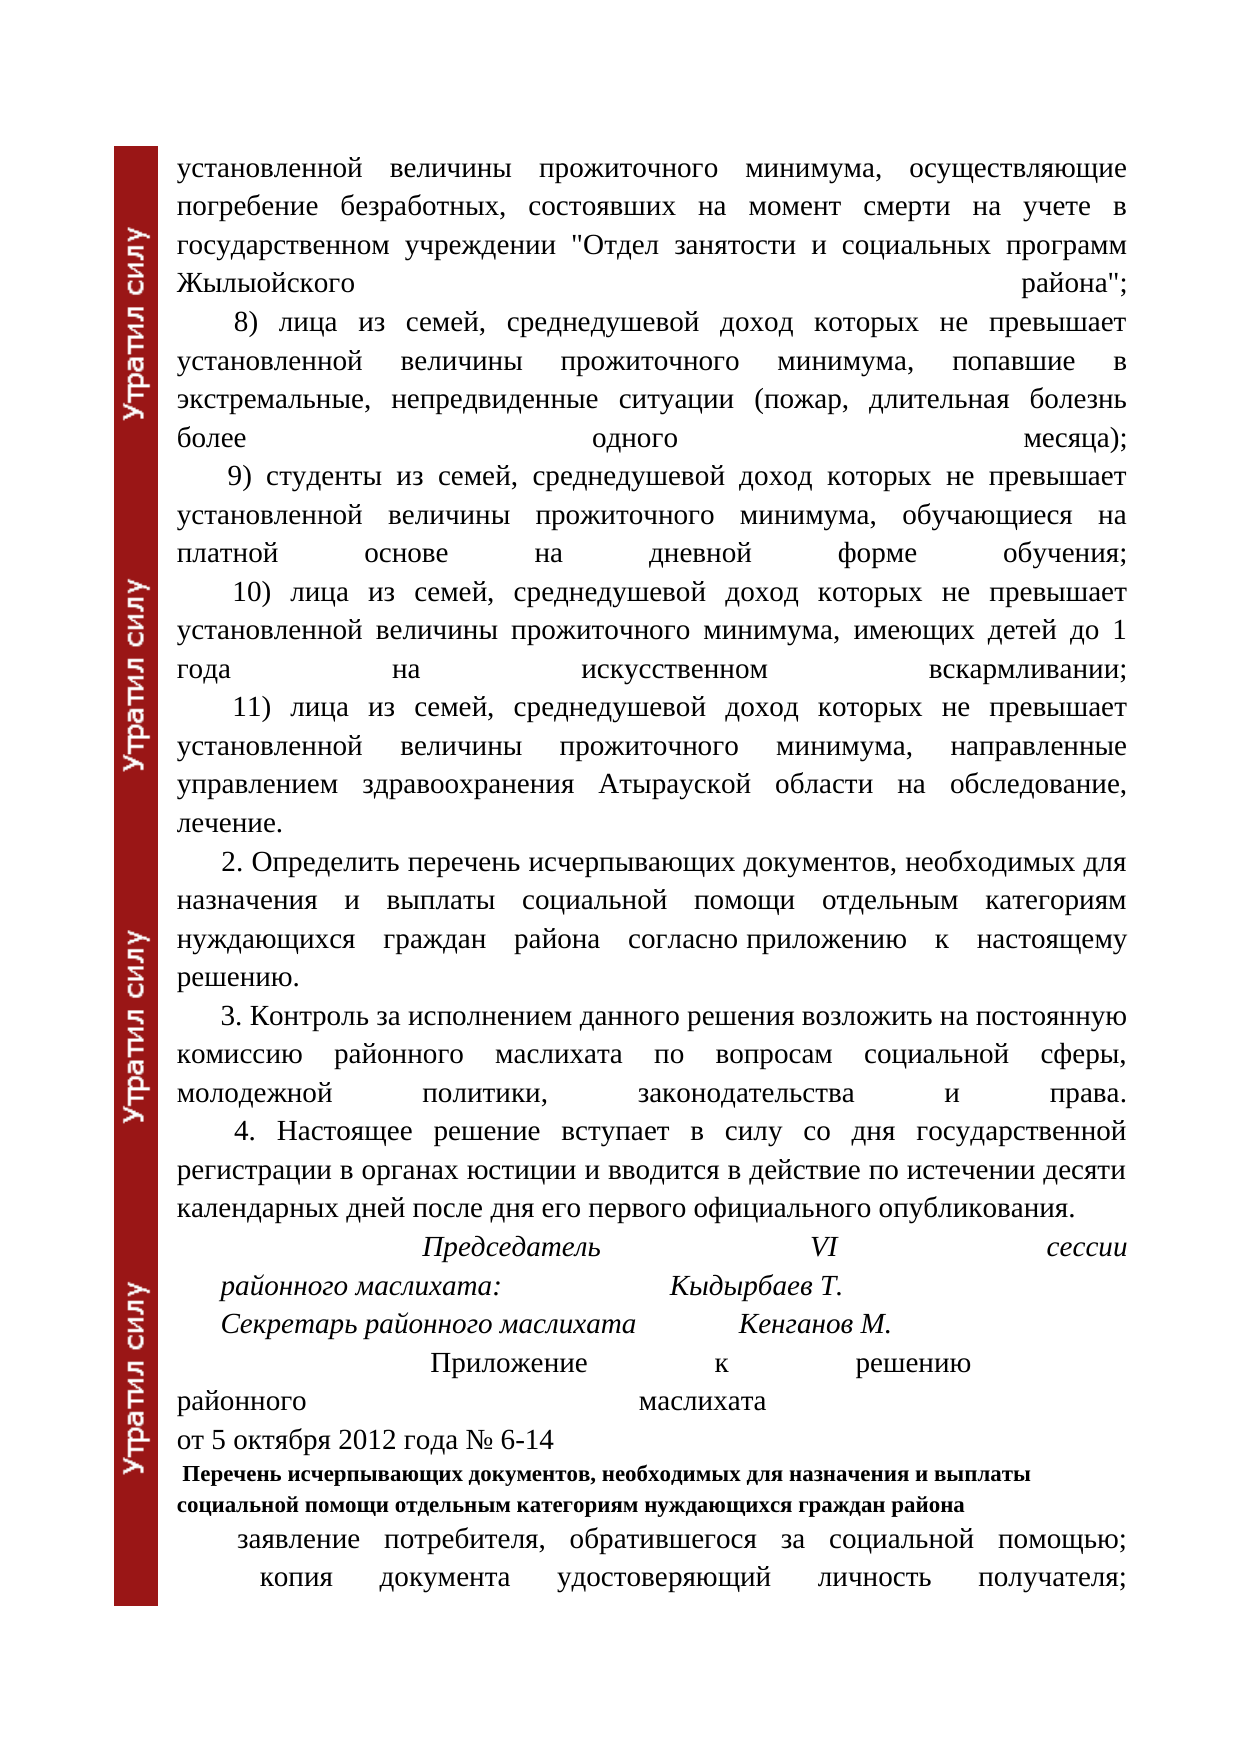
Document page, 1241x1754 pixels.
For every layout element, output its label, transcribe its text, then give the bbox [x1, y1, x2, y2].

picture [114, 146, 158, 150]
picture [114, 1455, 158, 1460]
text Председатель VI сессии районного маслихата: Кыдырбаев Т. [112, 1229, 1128, 1301]
text Секретарь районного маслихата Кенганов М. [112, 1306, 1128, 1340]
picture [114, 1301, 158, 1306]
picture [114, 1224, 158, 1229]
text Приложение к решению районного маслихата от 5 октября 2012 года № 6-14 [112, 1345, 1128, 1455]
picture [114, 1340, 158, 1345]
picture [114, 1517, 158, 1521]
picture [114, 1593, 158, 1606]
text Перечень исчерпывающих документов, необходимых для назначения и выплаты социальной помощи отдельным категориям нуждающихся граждан района [112, 1460, 1128, 1517]
